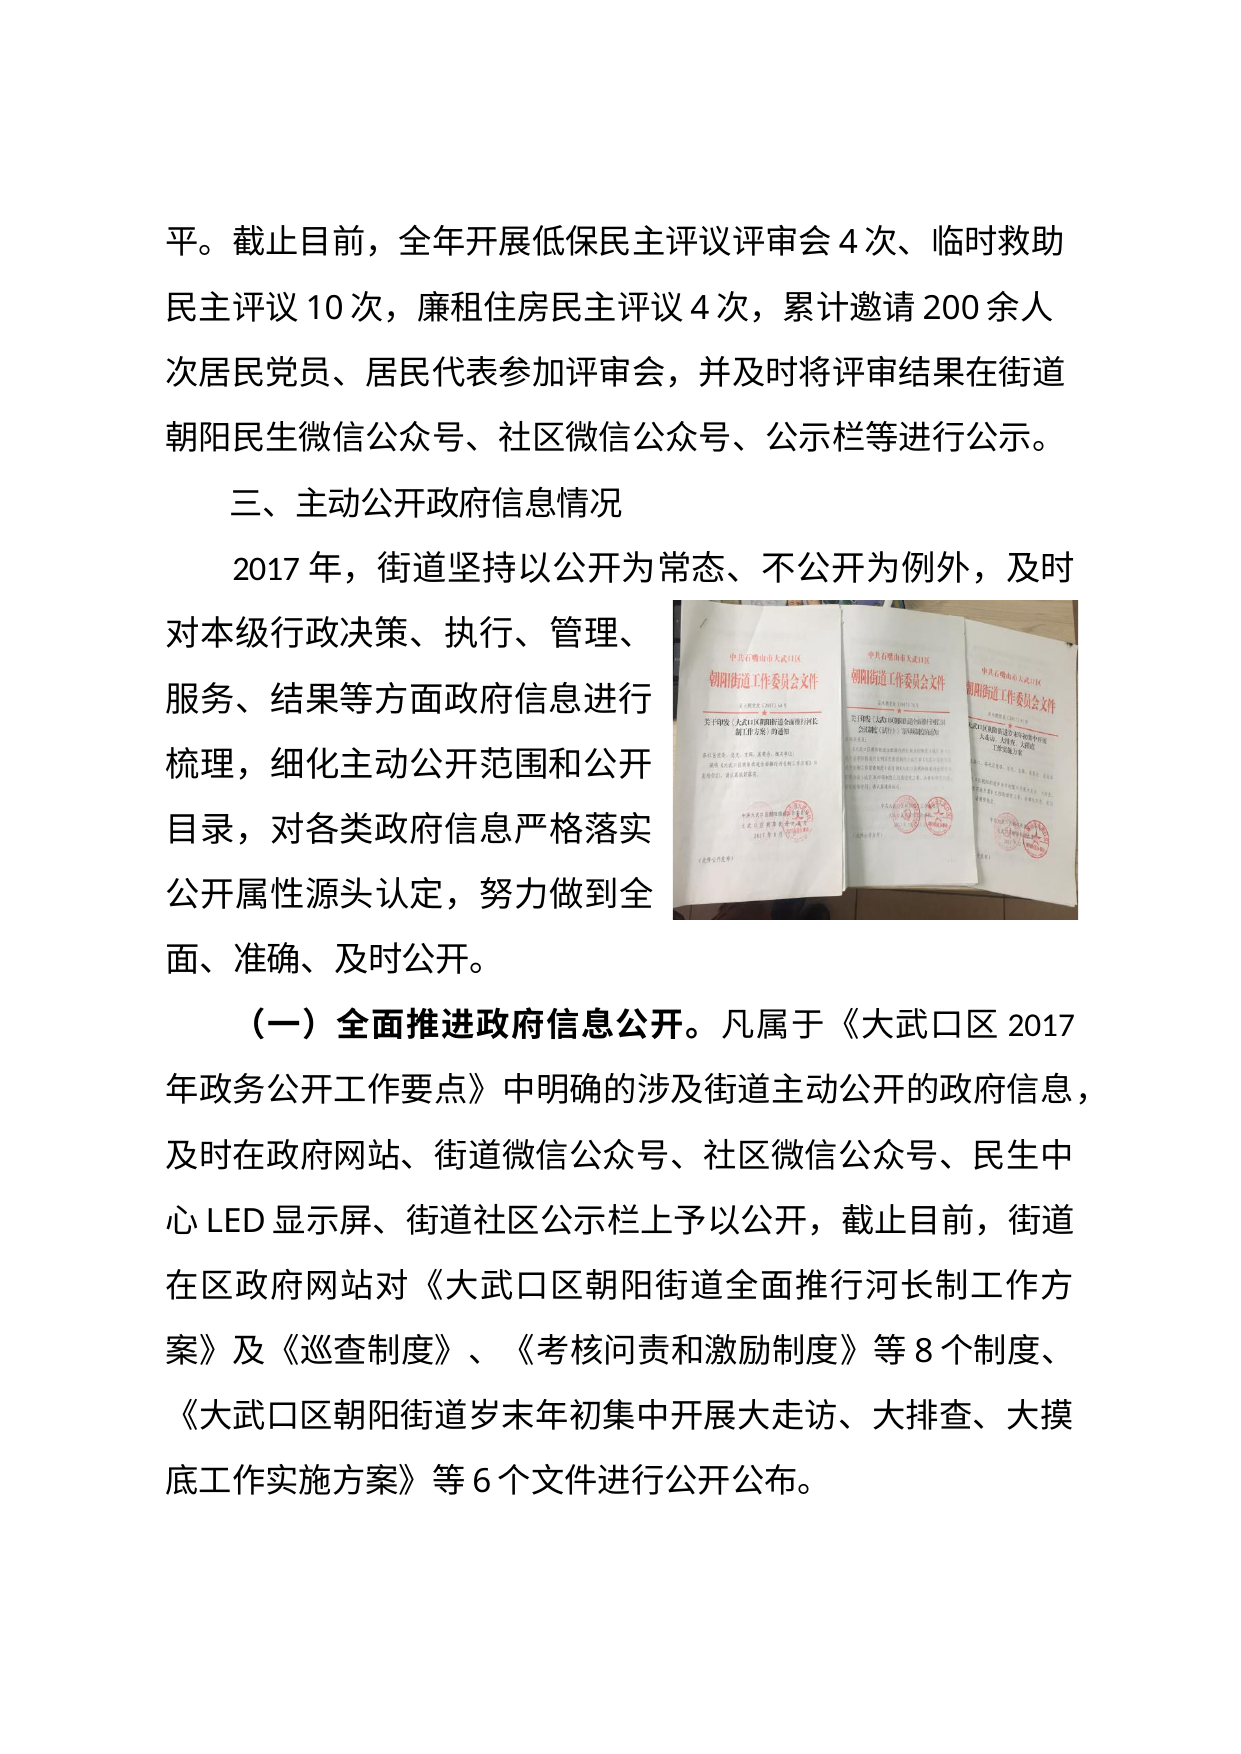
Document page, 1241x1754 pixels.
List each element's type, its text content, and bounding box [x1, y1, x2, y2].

text 三、主动公开政府信息情况 [165, 468, 1075, 533]
picture [672, 600, 1079, 920]
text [165, 207, 1075, 468]
text （一）全面推进政府信息公开。凡属于《大武口区2017年政务公开工作要点》中明确的涉及街道主动公开的政府信息，及时在政府网站、街道微信公众号、社区微信公众号、民生中心LED显示屏、街道社区公示栏上予以公开，截止目前，街道在区政府网站对《大武口区朝阳街道全面推行河长制工作方案》及《巡查制度》、《考核问责和激励制度》等8个制度、《大武口区朝阳街道岁末年初集中开展大走访、大排查、大摸底工作实施方案》等6个文件进行公开公布。 [165, 989, 1075, 1511]
